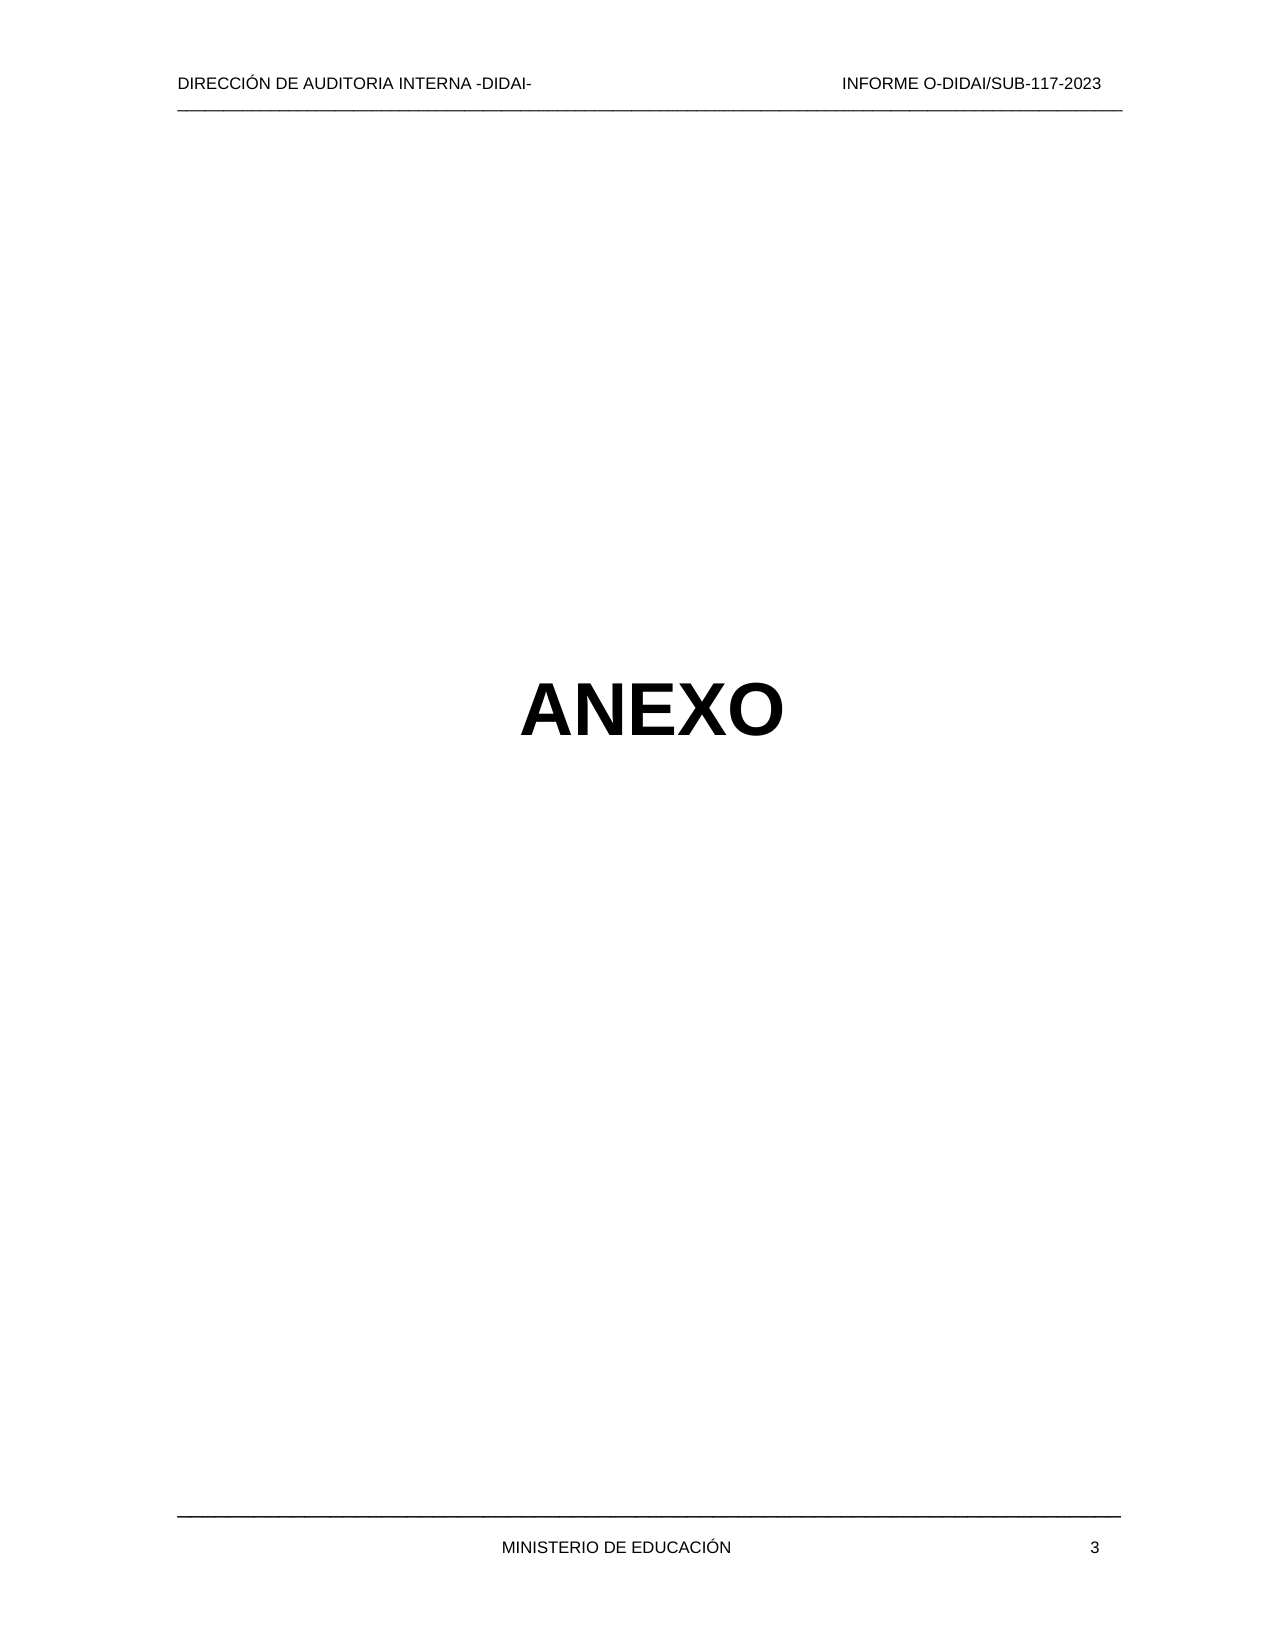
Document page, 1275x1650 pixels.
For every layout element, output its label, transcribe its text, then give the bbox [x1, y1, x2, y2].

text ANEXO [177, 665, 1127, 751]
